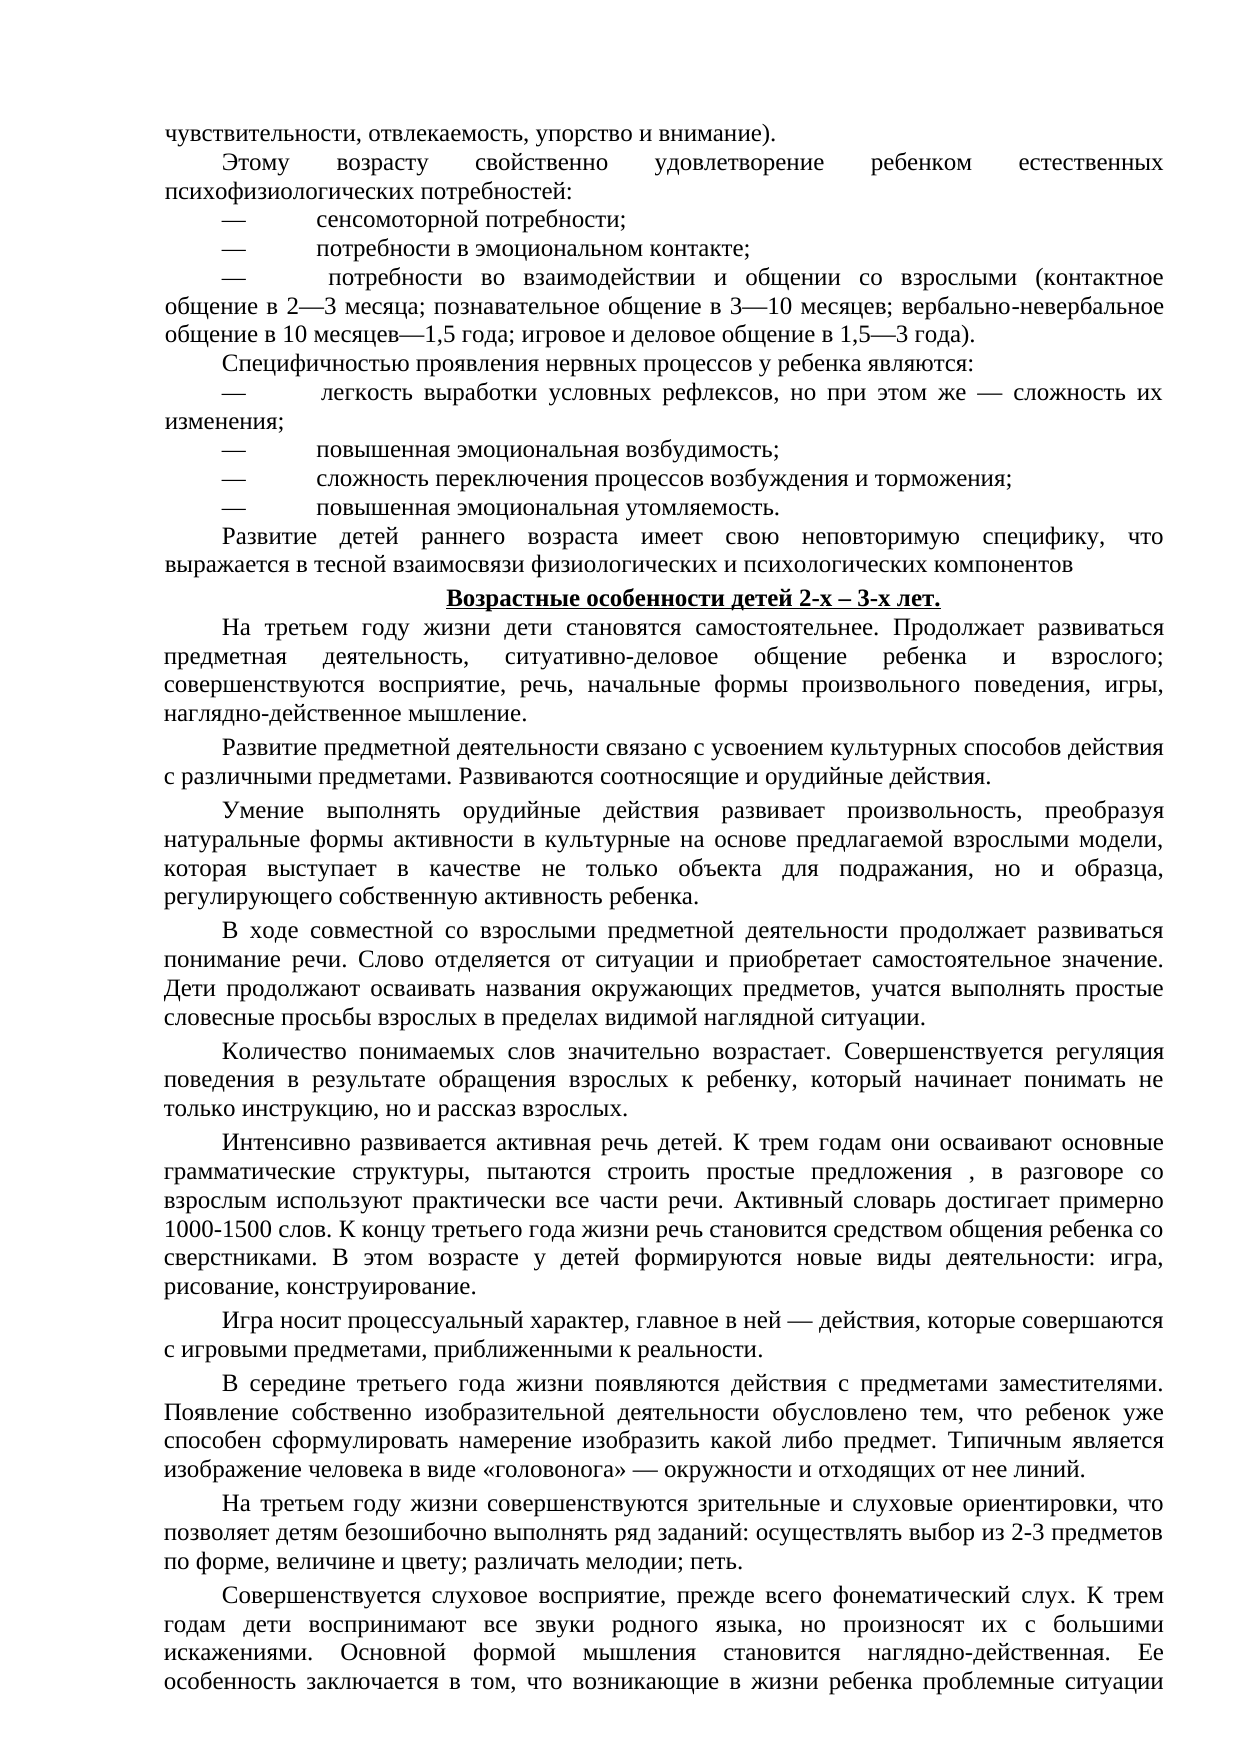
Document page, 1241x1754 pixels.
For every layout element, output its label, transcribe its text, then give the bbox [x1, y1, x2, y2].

text Развитие детей раннего возраста имеет свою неповторимую специфику, что выражается в тесной взаимосвязи физиологических и психологических компонентов [164, 521, 1165, 578]
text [164, 118, 1164, 147]
text В середине третьего года жизни появляются действия с предметами заместителями. Появление собственно изобразительной деятельности обусловлено тем, что ребенок уже способен сформулировать намерение изобразить какой либо предмет. Типичным является изображение человека в виде «головонога» — окружности и отходящих от нее линий. [163, 1368, 1165, 1483]
text На третьем году жизни совершенствуются зрительные и слуховые ориентировки, что позволяет детям безошибочно выполнять ряд заданий: осуществлять выбор из 2-3 предметов по форме, величине и цвету; различать мелодии; петь. [163, 1488, 1165, 1574]
text На третьем году жизни дети становятся самостоятельнее. Продолжает развиваться предметная деятельность, ситуативно-деловое общение ребенка и взрослого; совершенствуются восприятие, речь, начальные формы произвольного поведения, игры, наглядно-действенное мышление. [163, 612, 1165, 727]
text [163, 1580, 1165, 1695]
list сенсомоторной потребности; [164, 204, 1166, 233]
list легкость выработки условных рефлексов, но при этом же — сложность их изменения; [164, 377, 1164, 434]
text Количество понимаемых слов значительно возрастает. Совершенствуется регуляция поведения в результате обращения взрослых к ребенку, который начинает понимать не только инструкцию, но и рассказ взрослых. [163, 1036, 1165, 1122]
text Этому возрасту свойственно удовлетворение ребенком естественных психофизиологических потребностей: [164, 147, 1164, 204]
text Интенсивно развивается активная речь детей. К трем годам они осваивают основные грамматические структуры, пытаются строить простые предложения , в разговоре со взрослым используют практически все части речи. Активный словарь достигает примерно 1000-1500 слов. К концу третьего года жизни речь становится средством общения ребенка со сверстниками. В этом возрасте у детей формируются новые виды деятельности: игра, рисование, конструирование. [163, 1127, 1165, 1300]
text В ходе совместной со взрослыми предметной деятельности продолжает развиваться понимание речи. Слово отделяется от ситуации и приобретает самостоятельное значение. Дети продолжают осваивать названия окружающих предметов, учатся выполнять простые словесные просьбы взрослых в пределах видимой наглядной ситуации. [163, 916, 1165, 1031]
list потребности во взаимодействии и общении со взрослыми (контактное общение в 2—3 месяца; познавательное общение в 3—10 месяцев; вербально-невербальное общение в 10 месяцев—1,5 года; игровое и деловое общение в 1,5—3 года). [164, 262, 1164, 348]
list сложность переключения процессов возбуждения и торможения; [164, 463, 1166, 492]
list повышенная эмоциональная возбудимость; [164, 434, 1166, 463]
text Игра носит процессуальный характер, главное в ней — действия, которые совершаются с игровыми предметами, приближенными к реальности. [163, 1305, 1165, 1363]
text Умение выполнять орудийные действия развивает произвольность, преобразуя натуральные формы активности в культурные на основе предлагаемой взрослыми модели, которая выступает в качестве не только объекта для подражания, но и образца, регулирующего собственную активность ребенка. [163, 795, 1165, 910]
subtitle Возрастные особенности детей 2-х – 3-х лет. [163, 583, 1165, 612]
list повышенная эмоциональная утомляемость. [164, 492, 1166, 521]
text Развитие предметной деятельности связано с усвоением культурных способов действия с различными предметами. Развиваются соотносящие и орудийные действия. [163, 732, 1165, 790]
text Специфичностью проявления нервных процессов у ребенка являются: [164, 348, 1166, 377]
list потребности в эмоциональном контакте; [164, 233, 1166, 262]
